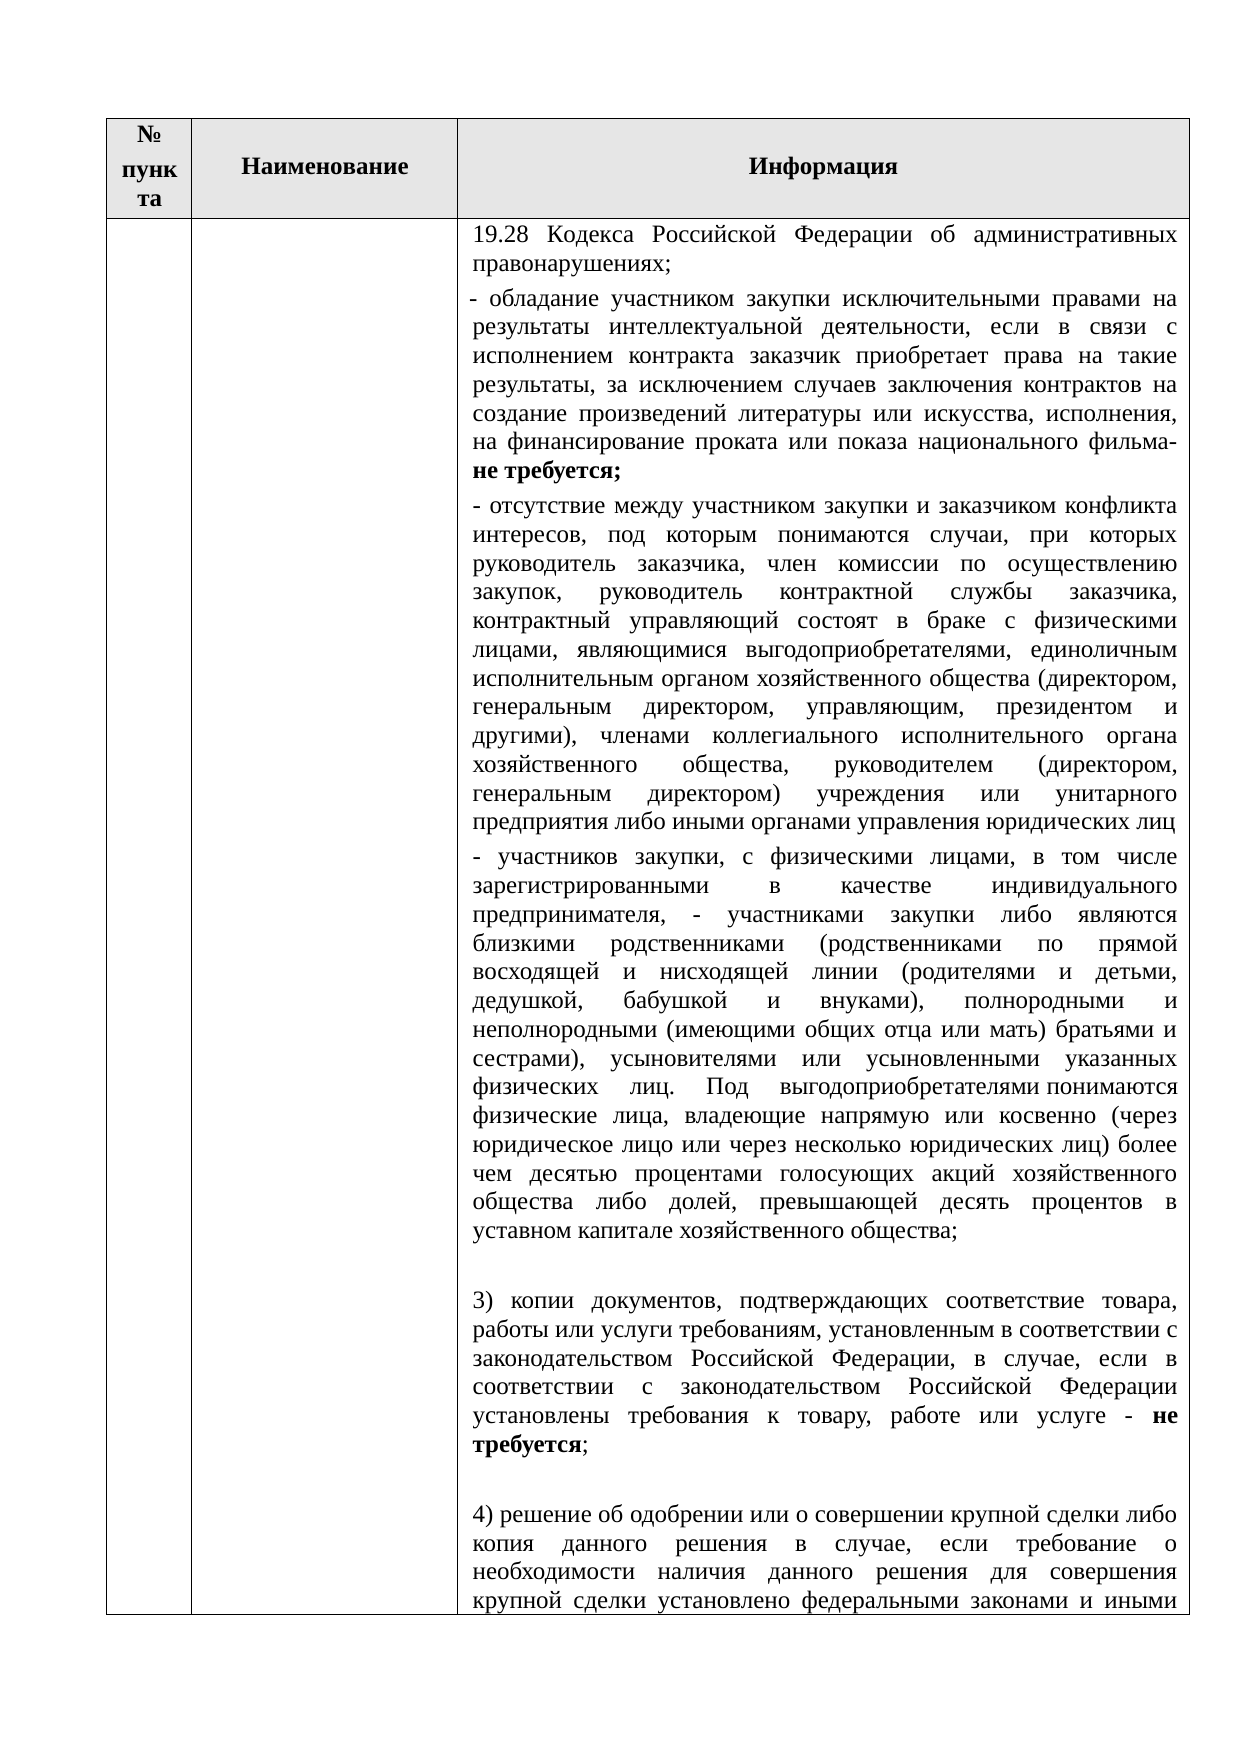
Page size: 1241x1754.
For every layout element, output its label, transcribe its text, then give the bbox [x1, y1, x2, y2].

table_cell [192, 219, 457, 1614]
table_header Наименование [192, 119, 457, 218]
table_cell [107, 219, 191, 1614]
table_header Информация [458, 119, 1189, 218]
table_header № пункта [107, 119, 191, 218]
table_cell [458, 219, 1189, 1614]
